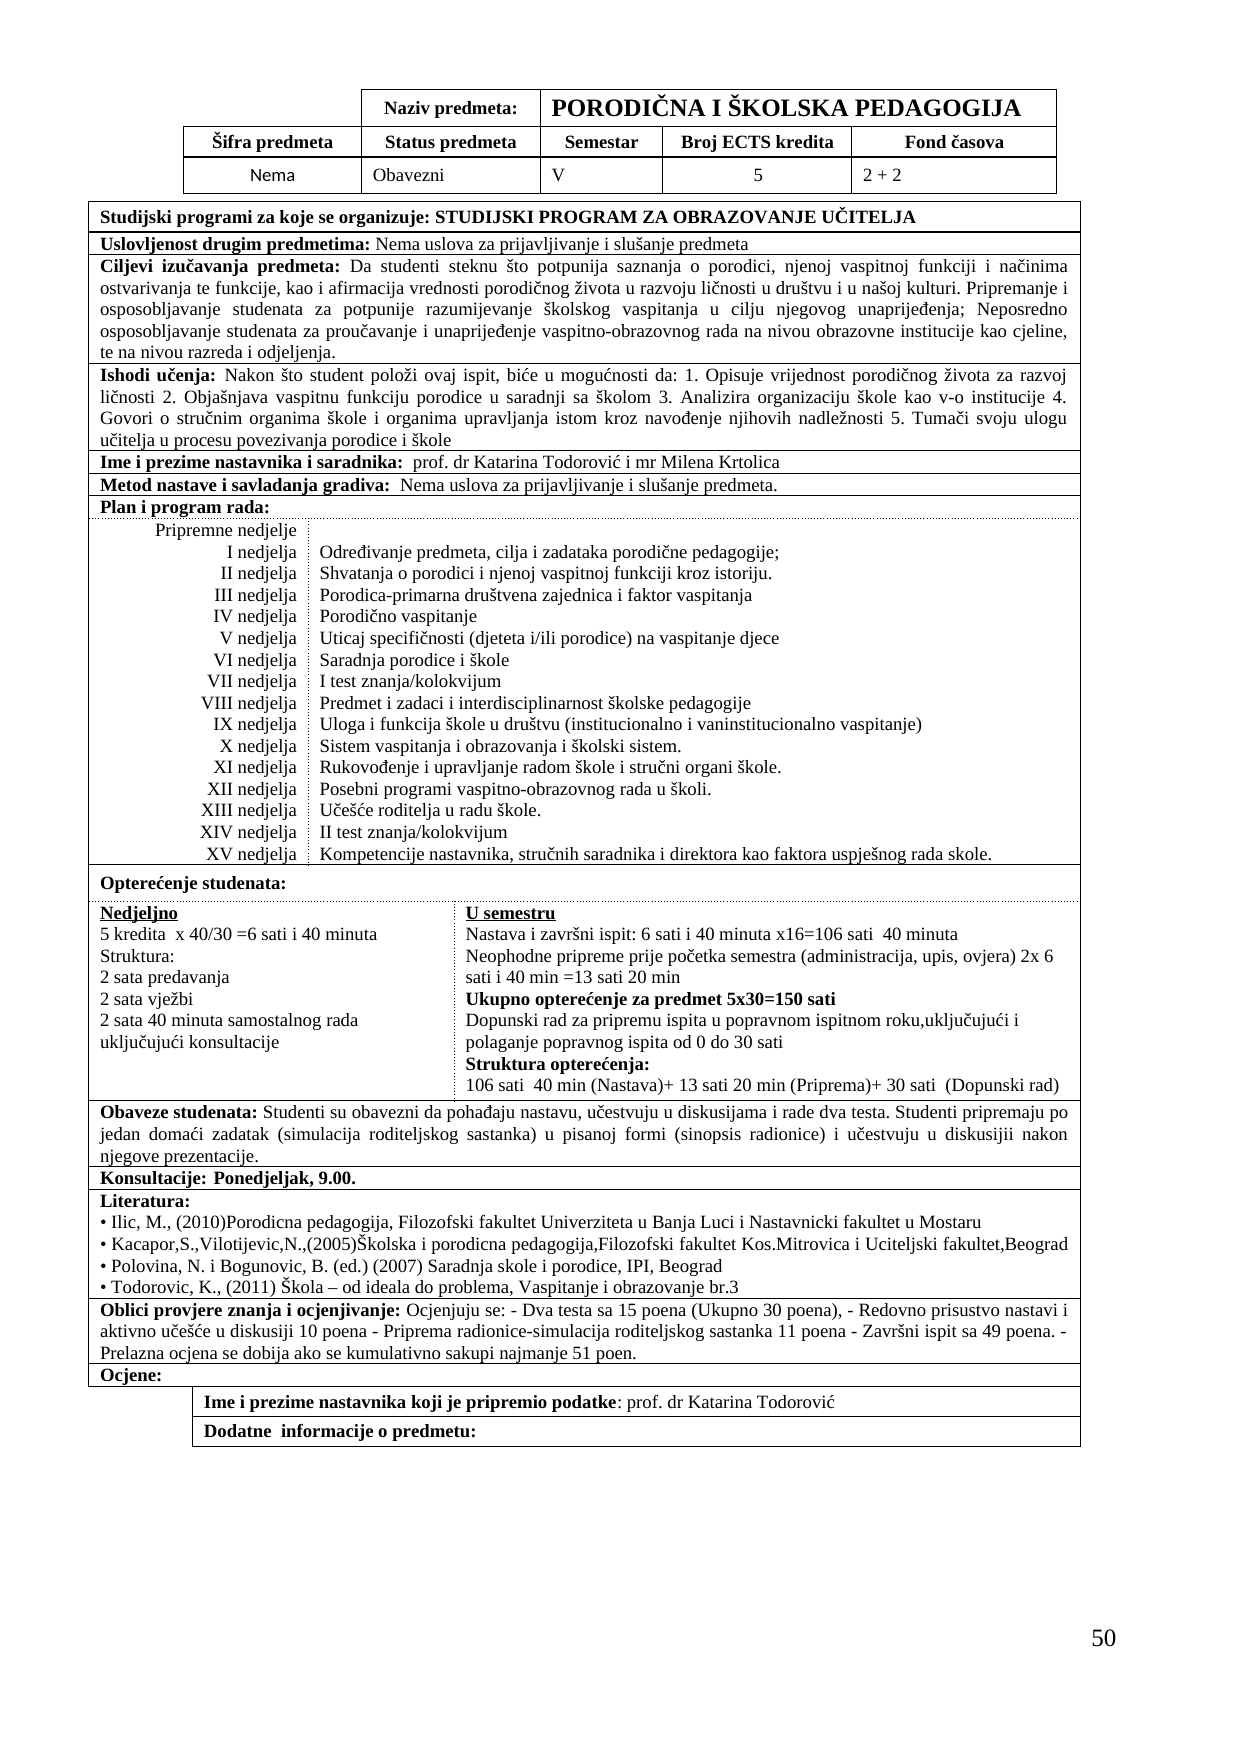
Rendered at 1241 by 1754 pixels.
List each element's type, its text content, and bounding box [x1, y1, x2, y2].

table_cell 2 + 2 [852, 158, 1056, 193]
table_cell Obavezni [362, 158, 540, 193]
table_cell Ocjene: [89, 1364, 1080, 1386]
table_header Naziv predmeta: [362, 90, 540, 126]
table_cell Broj ECTS kredita [663, 127, 851, 156]
table_cell Ishodi učenja: Nakon što student položi ovaj ispit, biće u mogućnosti da: 1. Opisuje vrijednost porodičnog života za razvoj ličnosti 2. Objašnjava vaspitnu funkciju porodice u saradnji sa školom 3. Analizira organizaciju škole kao v-o institucije 4. Govori o stručnim organima škole i organima upravljanja istom kroz navođenje njihovih nadležnosti 5. Tumači svoju ulogu učitelja u procesu povezivanja porodice i škole [89, 364, 1080, 450]
table_cell Ciljevi izučavanja predmeta: Da studenti steknu što potpunija saznanja o porodici, njenoj vaspitnoj funkciji i načinima ostvarivanja te funkcije, kao i afirmacija vrednosti porodičnog života u razvoju ličnosti u društvu i u našoj kulturi. Pripremanje i osposobljavanje studenata za potpunije razumijevanje školskog vaspitanja u cilju njegovog unaprijeđenja; Neposredno osposobljavanje studenata za proučavanje i unaprijeđenje vaspitno-obrazovnog rada na nivou obrazovne institucije kao cjeline, te na nivou razreda i odjeljenja. [89, 255, 1080, 363]
table_cell Opterećenje studenata: [89, 865, 1080, 901]
table_cell Plan i program rada: [89, 496, 1080, 518]
table_header Studijski programi za koje se organizuje: STUDIJSKI PROGRAM ZA OBRAZOVANJE UČITELJA [89, 202, 1080, 231]
table_cell Dodatne informacije o predmetu: [193, 1417, 1080, 1446]
table_cell V [541, 158, 662, 193]
table_cell Nedjeljno 5 kredita x 40/30 =6 sati i 40 minuta Struktura: 2 sata predavanja 2 sata vježbi 2 sata 40 minuta samostalnog rada uključujući konsultacije [89, 901, 454, 1100]
table_cell Oblici provjere znanja i ocjenjivanje: Ocjenjuju se: - Dva testa sa 15 poena (Ukupno 30 poena), - Redovno prisustvo nastavi i aktivno učešće u diskusiji 10 poena - Priprema radionice-simulacija roditeljskog sastanka 11 poena - Završni ispit sa 49 poena. - Prelazna ocjena se dobija ako se kumulativno sakupi najmanje 51 poen. [89, 1299, 1080, 1363]
table_cell Literatura: • Ilic, M., (2010)Porodicna pedagogija, Filozofski fakultet Univerziteta u Banja Luci i Nastavnicki fakultet u Mostaru • Kacapor,S.,Vilotijevic,N.,(2005)Školska i porodicna pedagogija,Filozofski fakultet Kos.Mitrovica i Uciteljski fakultet,Beograd • Polovina, N. i Bogunovic, B. (ed.) (2007) Saradnja skole i porodice, IPI, Beograd • Todorovic, K., (2011) Škola – od ideala do problema, Vaspitanje i obrazovanje br.3 [89, 1190, 1080, 1298]
table_cell Metod nastave i savladanja gradiva: Nema uslova za prijavljivanje i slušanje predmeta. [89, 474, 1080, 495]
table_cell Šifra predmeta [184, 127, 361, 156]
table_cell Nema [184, 158, 361, 193]
table_cell Status predmeta [362, 127, 540, 156]
table_cell 5 [663, 158, 851, 193]
table_cell Ime i prezime nastavnika koji je pripremio podatke: prof. dr Katarina Todorović [193, 1387, 1080, 1416]
table_cell Semestar [541, 127, 662, 156]
table_cell U semestru Nastava i završni ispit: 6 sati i 40 minuta x16=106 sati 40 minuta Neophodne pripreme prije početka semestra (administracija, upis, ovjera) 2x 6 sati i 40 min =13 sati 20 min Ukupno opterećenje za predmet 5x30=150 sati Dopunski rad za pripremu ispita u popravnom ispitnom roku,uključujući i polaganje popravnog ispita od 0 do 30 sati Struktura opterećenja: 106 sati 40 min (Nastava)+ 13 sati 20 min (Priprema)+ 30 sati (Dopunski rad) [454, 901, 1080, 1100]
table_cell Ime i prezime nastavnika i saradnika: prof. dr Katarina Todorović i mr Milena Krtolica [89, 451, 1080, 473]
table_cell Konsultacije: Ponedjeljak, 9.00. [89, 1167, 1080, 1189]
table_cell Određivanje predmeta, cilja i zadataka porodične pedagogije; Shvatanja o porodici i njenoj vaspitnoj funkciji kroz istoriju. Porodica-primarna društvena zajednica i faktor vaspitanja Porodično vaspitanje Uticaj specifičnosti (djeteta i/ili porodice) na vaspitanje djece Saradnja porodice i škole I test znanja/kolokvijum Predmet i zadaci i interdisciplinarnost školske pedagogije Uloga i funkcija škole u društvu (institucionalno i vaninstitucionalno vaspitanje) Sistem vaspitanja i obrazovanja i školski sistem. Rukovođenje i upravljanje radom škole i stručni organi škole. Posebni programi vaspitno-obrazovnog rada u školi. Učešće roditelja u radu škole. II test znanja/kolokvijum Kompetencije nastavnika, stručnih saradnika i direktora kao faktora uspješnog rada skole. [308, 518, 1080, 864]
table_cell Fond časova [852, 127, 1056, 156]
table_header PORODIČNA I ŠKOLSKA PEDAGOGIJA [541, 90, 1056, 126]
table_cell Pripremne nedjelje I nedjelja II nedjelja III nedjelja IV nedjelja V nedjelja VI nedjelja VII nedjelja VIII nedjelja IX nedjelja X nedjelja XI nedjelja XII nedjelja XIII nedjelja XIV nedjelja XV nedjelja [89, 518, 308, 864]
table_cell Uslovljenost drugim predmetima: Nema uslova za prijavljivanje i slušanje predmeta [89, 233, 1080, 254]
table_cell Obaveze studenata: Studenti su obavezni da pohađaju nastavu, učestvuju u diskusijama i rade dva testa. Studenti pripremaju po jedan domaći zadatak (simulacija roditeljskog sastanka) u pisanoj formi (sinopsis radionice) i učestvuju u diskusijii nakon njegove prezentacije. [89, 1101, 1080, 1166]
